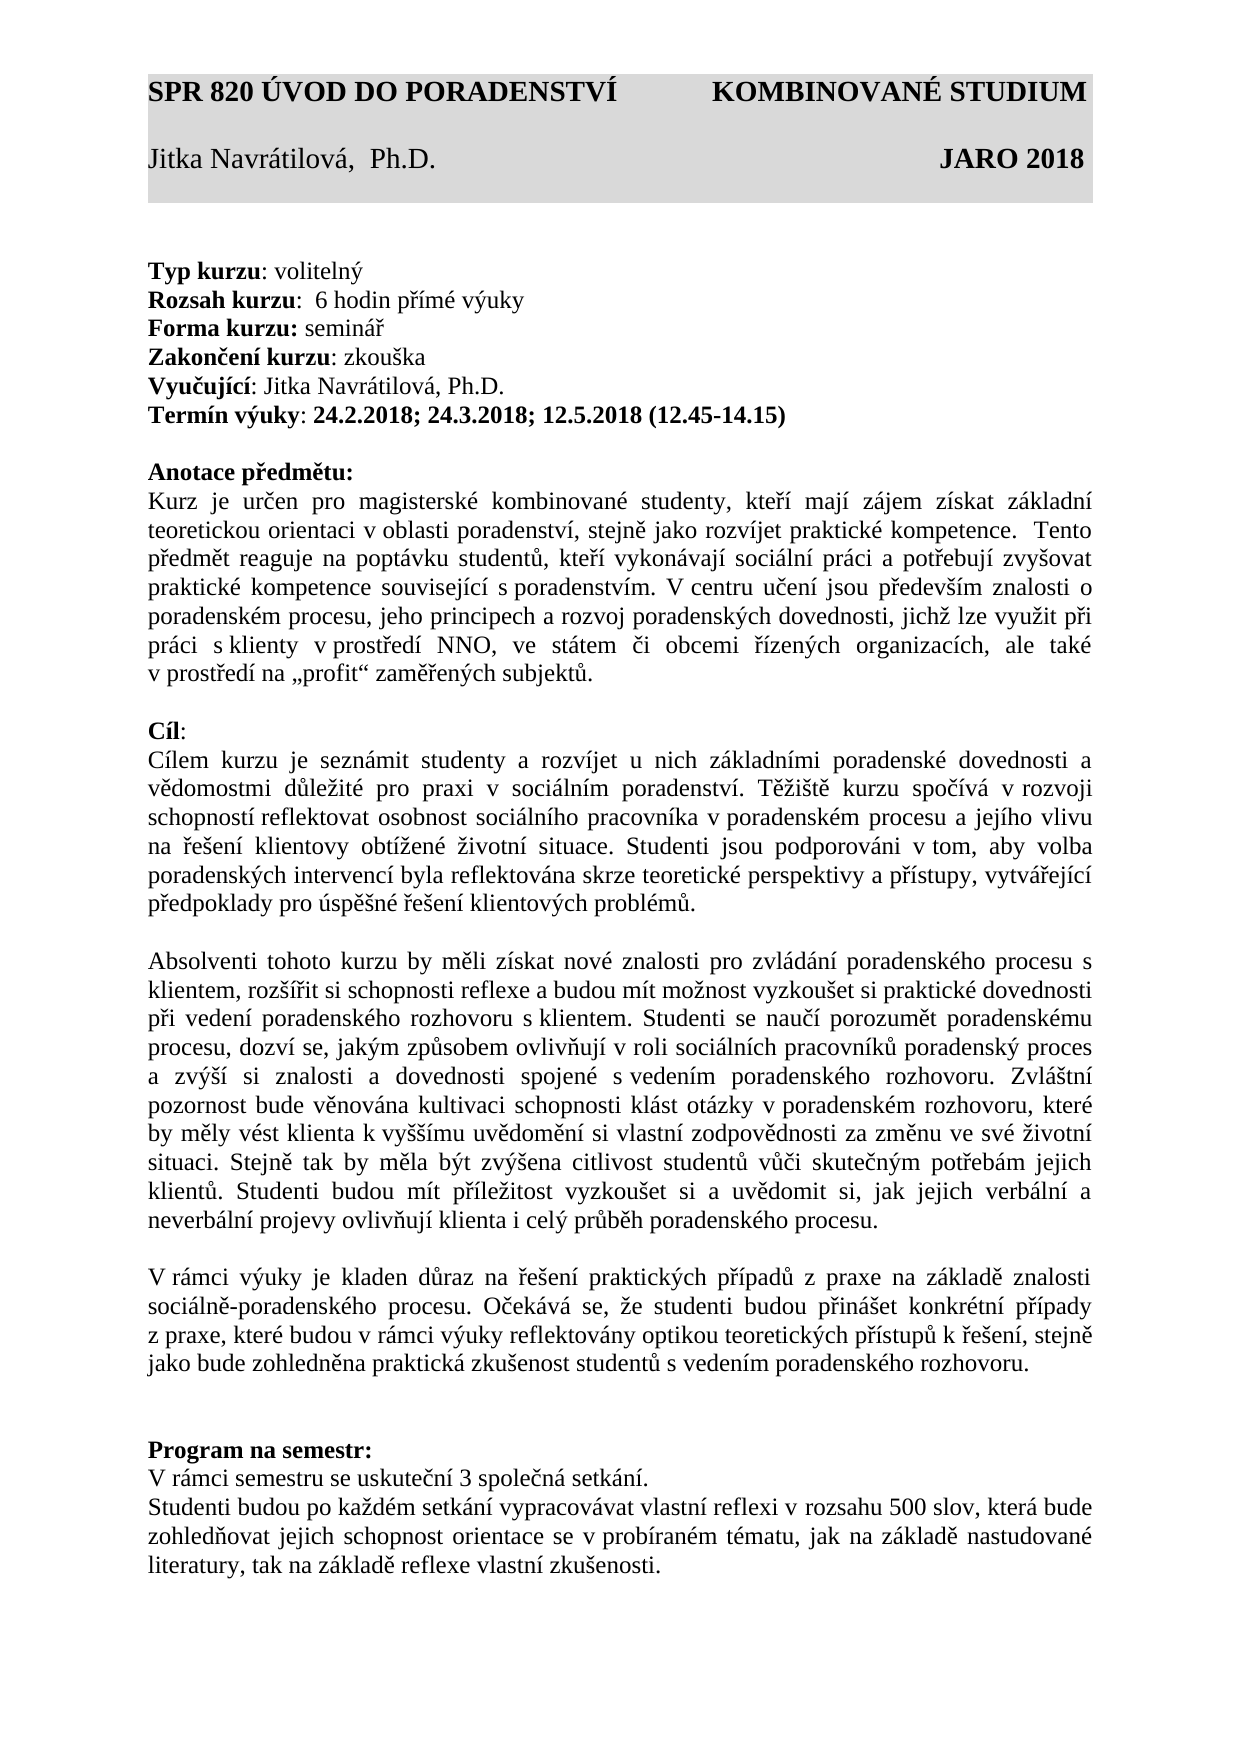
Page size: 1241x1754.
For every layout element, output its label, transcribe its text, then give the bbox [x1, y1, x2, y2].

text Absolventi tohoto kurzu by měli získat nové znalosti pro zvládání poradenského procesu s klientem, rozšířit si schopnosti reflexe a budou mít možnost vyzkoušet si praktické dovednosti při vedení poradenského rozhovoru s klientem. Studenti se naučí porozumět poradenskému procesu, dozví se, jakým způsobem ovlivňují v roli sociálních pracovníků poradenský proces a zvýší si znalosti a dovednosti spojené s vedením poradenského rozhovoru. Zvláštní pozornost bude věnována kultivaci schopnosti klást otázky v poradenském rozhovoru, které by měly vést klienta k vyššímu uvědomění si vlastní zodpovědnosti za změnu ve své životní situaci. Stejně tak by měla být zvýšena citlivost studentů vůči skutečným potřebám jejich klientů. Studenti budou mít příležitost vyzkoušet si a uvědomit si, jak jejich verbální a neverbální projevy ovlivňují klienta i celý průběh poradenského procesu. [148, 946, 1093, 1233]
text Termín výuky: 24.2.2018; 24.3.2018; 12.5.2018 (12.45-14.15) [148, 400, 1093, 428]
text Kurz je určen pro magisterské kombinované studenty, kteří mají zájem získat základní teoretickou orientaci v oblasti poradenství, stejně jako rozvíjet praktické kompetence. Tento předmět reaguje na poptávku studentů, kteří vykonávají sociální práci a potřebují zvyšovat praktické kompetence související s poradenstvím. V centru učení jsou především znalosti o poradenském procesu, jeho principech a rozvoj poradenských dovednosti, jichž lze využit při práci s klienty v prostředí NNO, ve státem či obcemi řízených organizacích, ale také v prostředí na „profit“ zaměřených subjektů. [148, 486, 1093, 687]
text V rámci výuky je kladen důraz na řešení praktických případů z praxe na základě znalosti sociálně-poradenského procesu. Očekává se, že studenti budou přinášet konkrétní případy z praxe, které budou v rámci výuky reflektovány optikou teoretických přístupů k řešení, stejně jako bude zohledněna praktická zkušenost studentů s vedením poradenského rozhovoru. [148, 1262, 1093, 1377]
text V rámci semestru se uskuteční 3 společná setkání. [148, 1463, 1093, 1492]
subtitle Forma kurzu: seminář [148, 313, 1093, 342]
text Zakončení kurzu: zkouška [148, 342, 1093, 371]
text Program na semestr: [148, 1435, 1093, 1463]
text Cíl: [148, 716, 1093, 745]
text Studenti budou po každém setkání vypracovávat vlastní reflexi v rozsahu 500 slov, která bude zohledňovat jejich schopnost orientace se v probíraném tématu, jak na základě nastudované literatury, tak na základě reflexe vlastní zkušenosti. [148, 1492, 1093, 1578]
text Rozsah kurzu: 6 hodin přímé výuky [148, 285, 1093, 313]
text Anotace předmětu: [148, 457, 1093, 486]
text Typ kurzu: volitelný [148, 256, 1093, 285]
text Vyučující: Jitka Navrátilová, Ph.D. [148, 371, 1093, 400]
text Cílem kurzu je seznámit studenty a rozvíjet u nich základními poradenské dovednosti a vědomostmi důležité pro praxi v sociálním poradenství. Těžiště kurzu spočívá v rozvoji schopností reflektovat osobnost sociálního pracovníka v poradenském procesu a jejího vlivu na řešení klientovy obtížené životní situace. Studenti jsou podporováni v tom, aby volba poradenských intervencí byla reflektována skrze teoretické perspektivy a přístupy, vytvářející předpoklady pro úspěšné řešení klientových problémů. [148, 745, 1093, 917]
